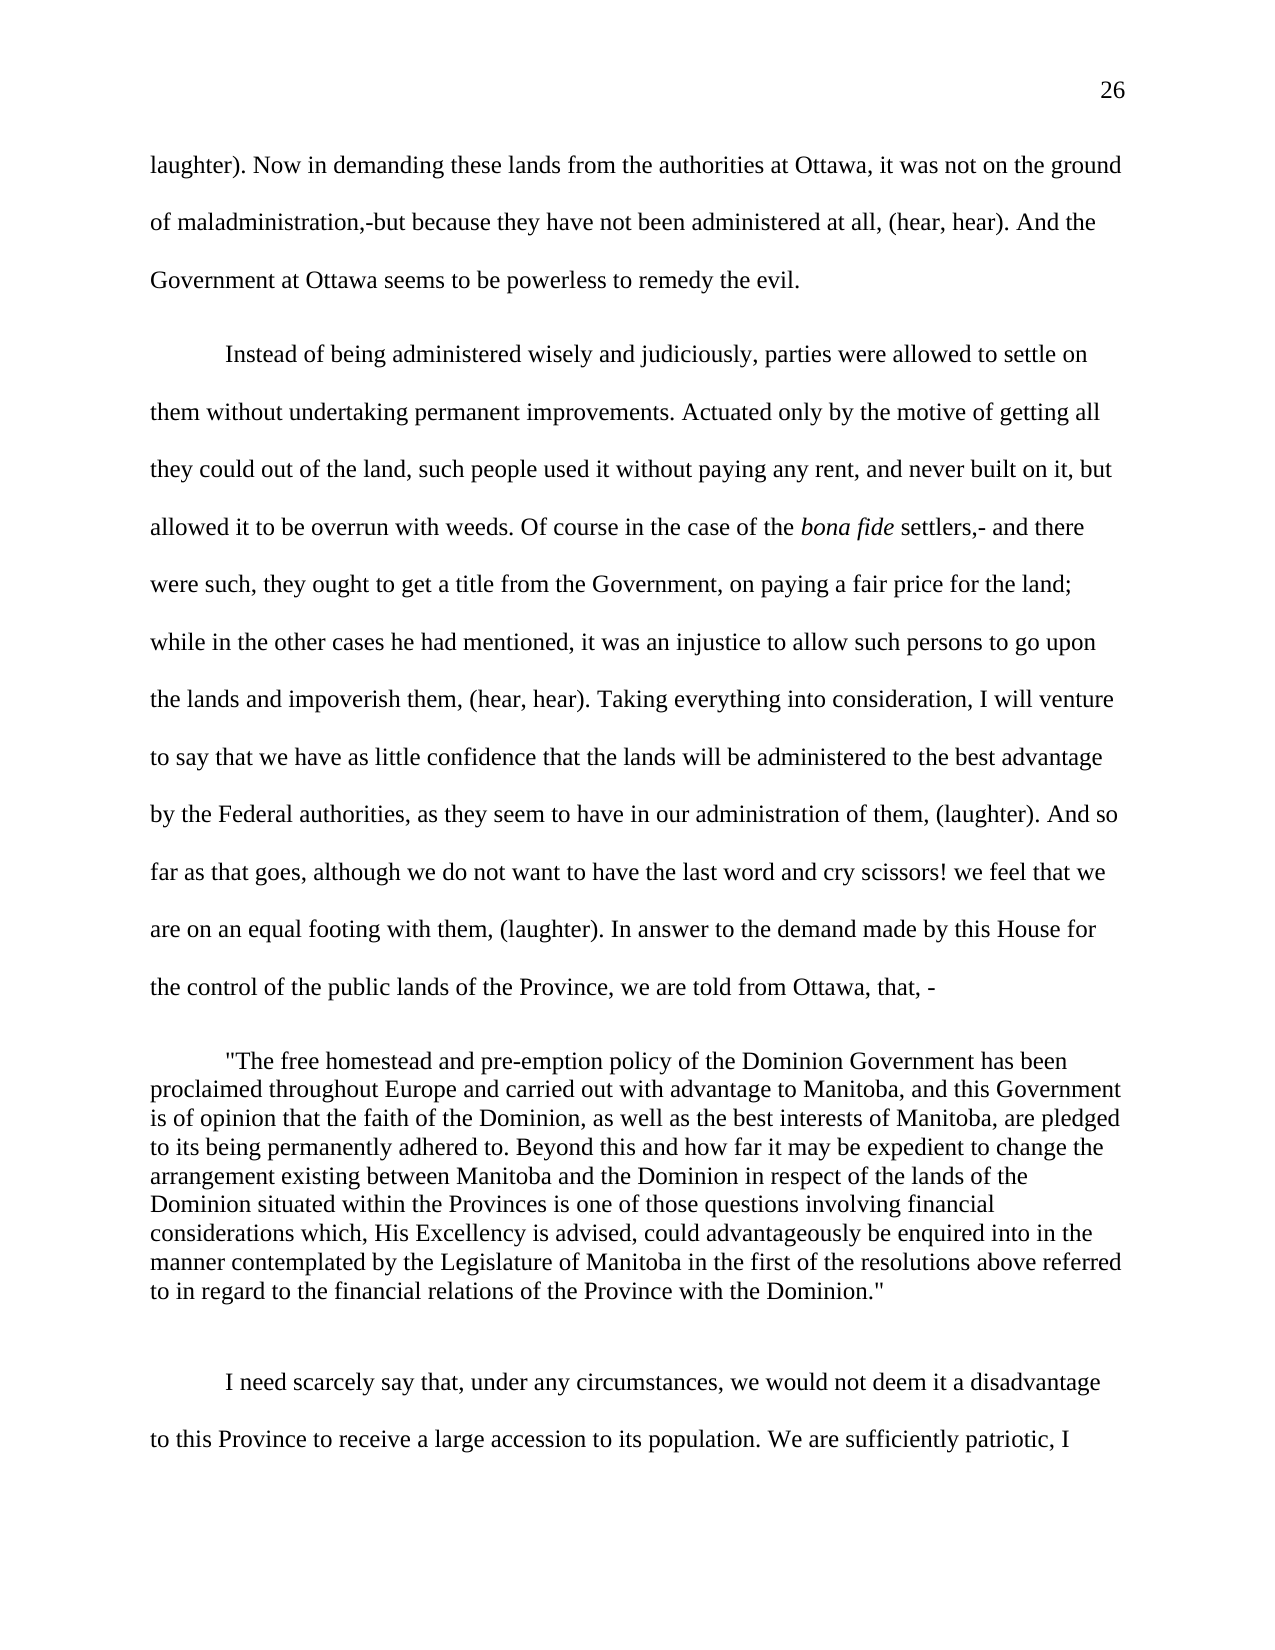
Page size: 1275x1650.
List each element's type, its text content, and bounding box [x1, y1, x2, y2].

text "The free homestead and pre-emption policy of the Dominion Government has been proclaimed throughout Europe and carried out with advantage to Manitoba, and this Government is of opinion that the faith of the Dominion, as well as the best interests of Manitoba, are pledged to its being permanently adhered to. Beyond this and how far it may be expedient to change the arrangement existing between Manitoba and the Dominion in respect of the lands of the Dominion situated within the Provinces is one of those questions involving financial considerations which, His Excellency is advised, could advantageously be enquired into in the manner contemplated by the Legislature of Manitoba in the first of the resolutions above referred to in regard to the financial relations of the Province with the Dominion." [150, 1046, 1125, 1304]
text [150, 1367, 1125, 1453]
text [150, 150, 1125, 294]
text Instead of being administered wisely and judiciously, parties were allowed to settle on them without undertaking permanent improvements. Actuated only by the motive of getting all they could out of the land, such people used it without paying any rent, and never built on it, but allowed it to be overrun with weeds. Of course in the case of the bona fide settlers,- and there were such, they ought to get a title from the Government, on paying a fair price for the land; while in the other cases he had mentioned, it was an injustice to allow such persons to go upon the lands and impoverish them, (hear, hear). Taking everything into consideration, I will venture to say that we have as little confidence that the lands will be administered to the best advantage by the Federal authorities, as they seem to have in our administration of them, (laughter). And so far as that goes, although we do not want to have the last word and cry scissors! we feel that we are on an equal footing with them, (laughter). In answer to the demand made by this House for the control of the public lands of the Province, we are told from Ottawa, that, - [150, 339, 1125, 1000]
